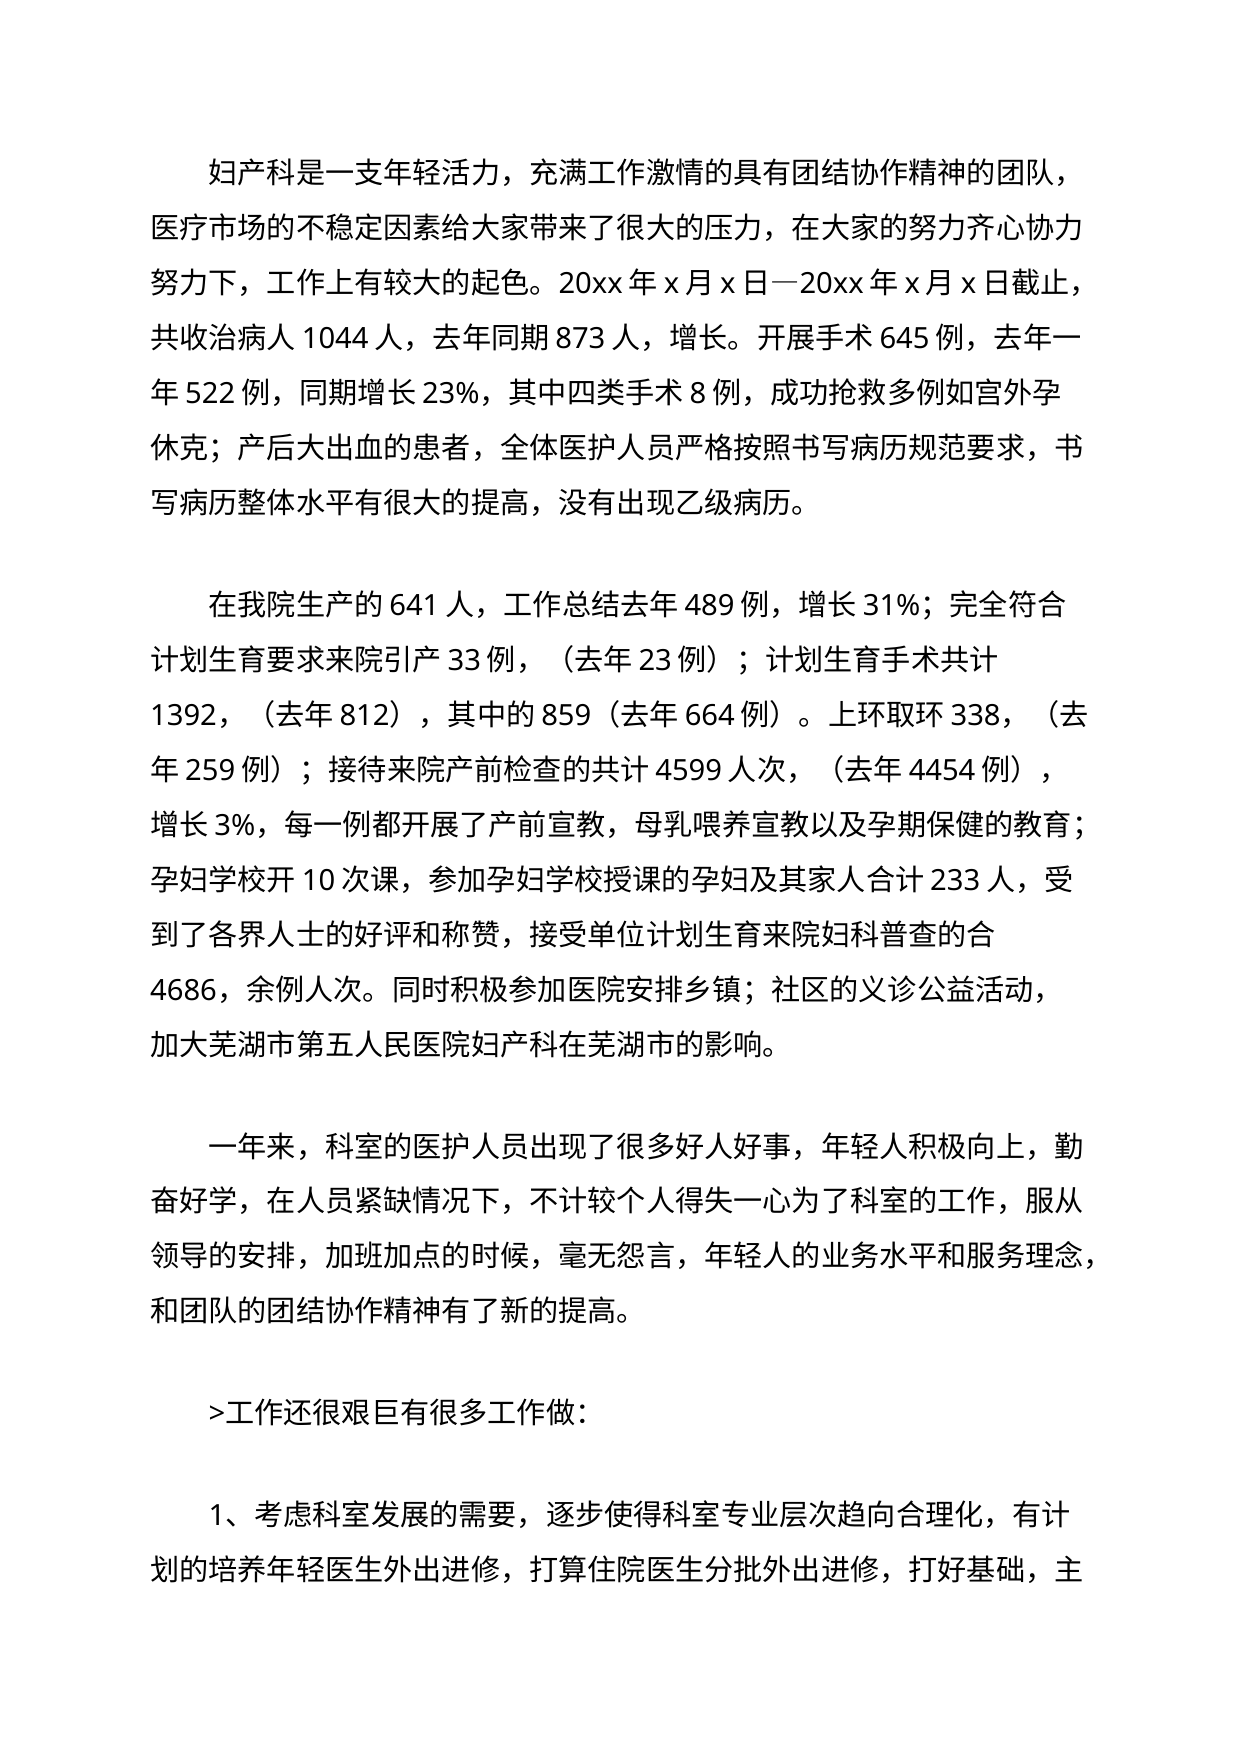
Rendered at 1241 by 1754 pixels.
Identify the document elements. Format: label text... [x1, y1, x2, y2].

text >工作还很艰巨有很多工作做： [150, 1389, 1090, 1432]
text 妇产科是一支年轻活力，充满工作激情的具有团结协作精神的团队，医疗市场的不稳定因素给大家带来了很大的压力，在大家的努力齐心协力努力下，工作上有较大的起色。20xx年x月x日—20xx年x月x日截止，共收治病人1044人，去年同期873人，增长。开展手术645例，去年一年522例，同期增长23%，其中四类手术8例，成功抢救多例如宫外孕休克；产后大出血的患者，全体医护人员严格按照书写病历规范要求，书写病历整体水平有很大的提高，没有出现乙级病历。 [150, 150, 1090, 522]
text 一年来，科室的医护人员出现了很多好人好事，年轻人积极向上，勤奋好学，在人员紧缺情况下，不计较个人得失一心为了科室的工作，服从领导的安排，加班加点的时候，毫无怨言，年轻人的业务水平和服务理念，和团队的团结协作精神有了新的提高。 [150, 1123, 1090, 1330]
text 在我院生产的641人，工作总结去年489例，增长31%；完全符合计划生育要求来院引产33例，（去年23例）；计划生育手术共计1392，（去年812），其中的859（去年664例）。上环取环338，（去年259例）；接待来院产前检查的共计4599人次，（去年4454例），增长3%，每一例都开展了产前宣教，母乳喂养宣教以及孕期保健的教育；孕妇学校开10次课，参加孕妇学校授课的孕妇及其家人合计233人，受到了各界人士的好评和称赞，接受单位计划生育来院妇科普查的合4686，余例人次。同时积极参加医院安排乡镇；社区的义诊公益活动，加大芜湖市第五人民医院妇产科在芜湖市的影响。 [150, 581, 1090, 1064]
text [150, 1492, 1090, 1589]
